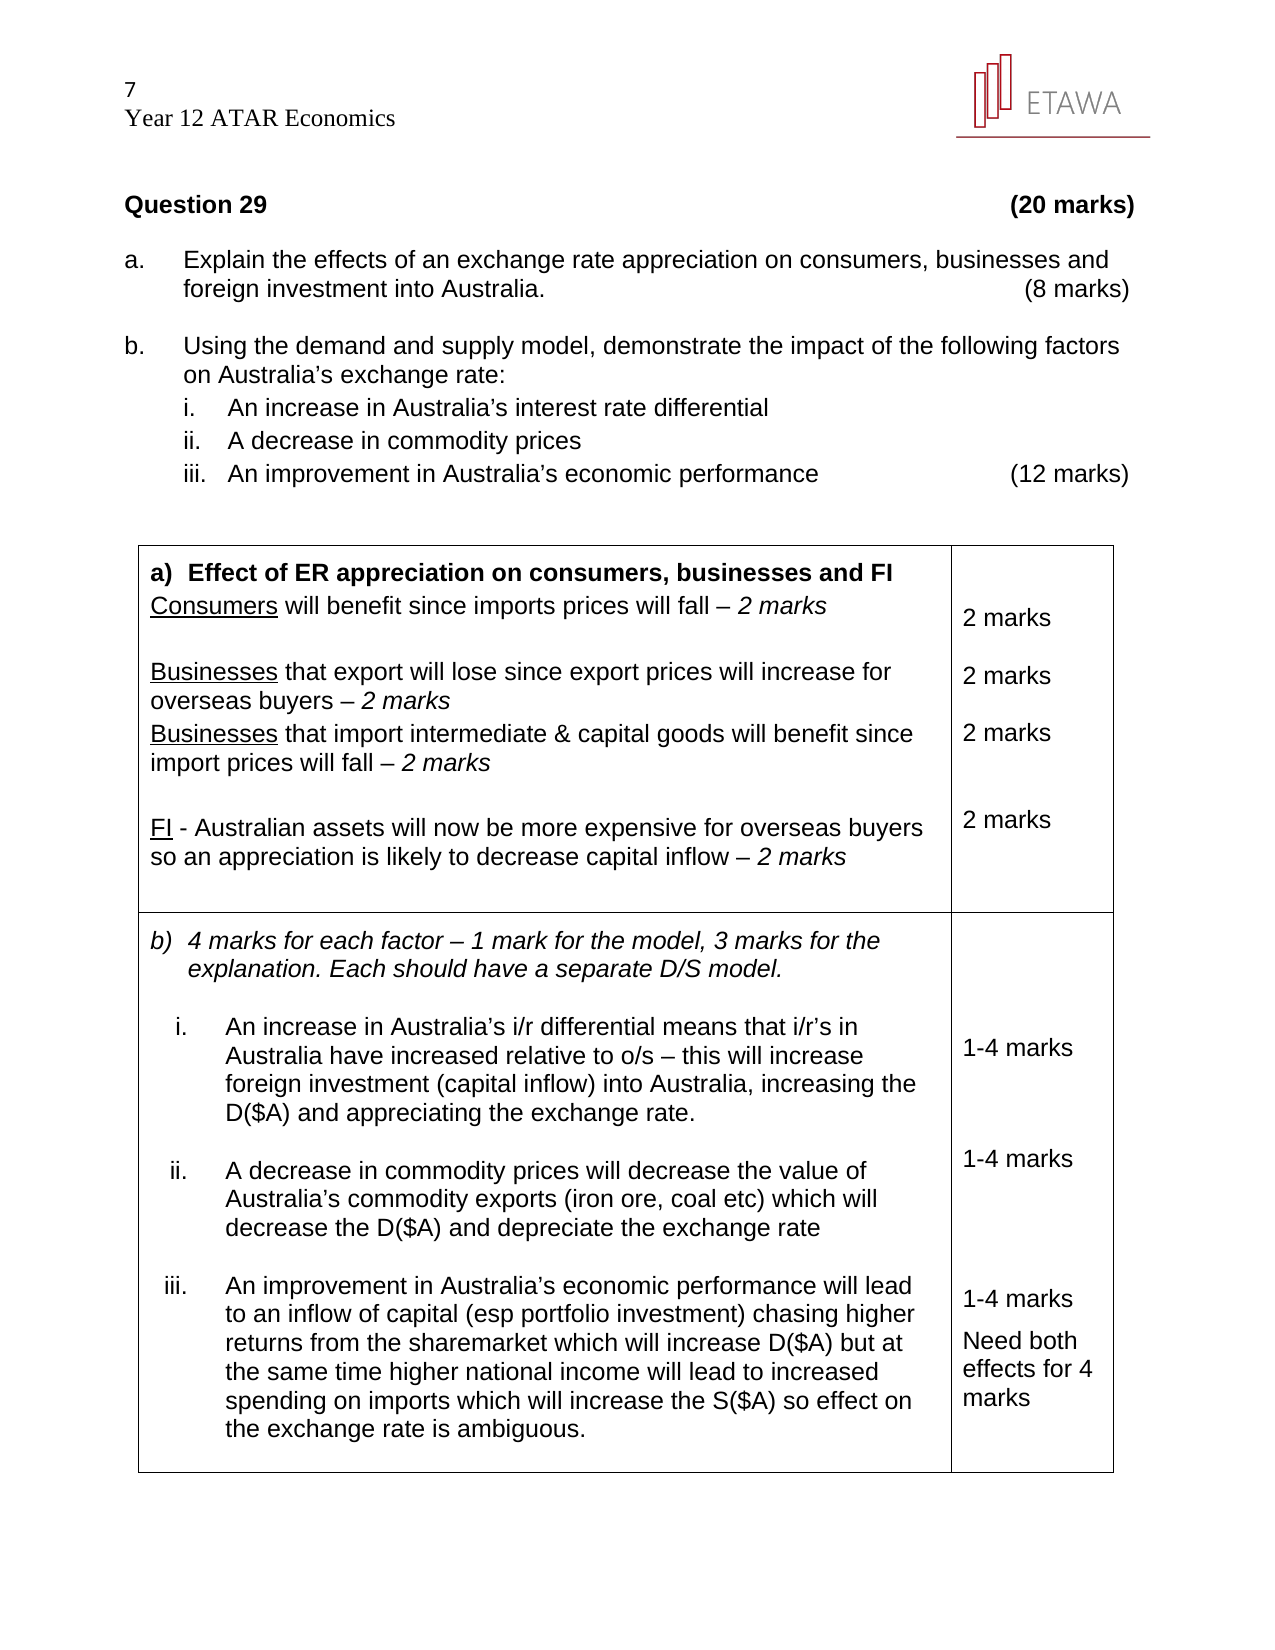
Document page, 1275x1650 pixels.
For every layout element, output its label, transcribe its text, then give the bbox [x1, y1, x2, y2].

text ii. A decrease in commodity prices [124, 426, 1151, 454]
table_header Effect of ER appreciation on consumers, businesses and FI Consumers will benefit since imports prices will fall – 2 marks Businesses that export will lose since export prices will increase for overseas buyers – 2 marks Businesses that import intermediate & capital goods will benefit since import prices will fall – 2 marks FI - Australian assets will now be more expensive for overseas buyers so an appreciation is likely to decrease capital inflow – 2 marks [139, 546, 951, 912]
picture [956, 54, 1151, 139]
table_cell 4 marks for each factor – 1 mark for the model, 3 marks for the explanation. Each should have a separate D/S model. An increase in Australia’s i/r differential means that i/r’s in Australia have increased relative to o/s – this will increase foreign investment (capital inflow) into Australia, increasing the D($A) and appreciating the exchange rate. A decrease in commodity prices will decrease the value of Australia’s commodity exports (iron ore, coal etc) which will decrease the D($A) and depreciate the exchange rate An improvement in Australia’s economic performance will lead to an inflow of capital (esp portfolio investment) chasing higher returns from the sharemarket which will increase D($A) but at the same time higher national income will lead to increased spending on imports which will increase the S($A) so effect on the exchange rate is ambiguous. [139, 913, 951, 1472]
text i. An increase in Australia’s interest rate differential [124, 393, 1151, 421]
text a. Explain the effects of an exchange rate appreciation on consumers, businesses and foreign investment into Australia. (8 marks) [124, 245, 1151, 331]
table_header 2 marks 2 marks 2 marks 2 marks [952, 546, 1113, 912]
table_cell 1-4 marks 1-4 marks 1-4 marks Need both effects for 4 marks [952, 913, 1113, 1472]
text Question 29 (20 marks) [124, 190, 1151, 218]
text b. Using the demand and supply model, demonstrate the impact of the following factors on Australia’s exchange rate: [124, 331, 1151, 388]
text iii. An improvement in Australia’s economic performance (12 marks) [124, 458, 1151, 487]
